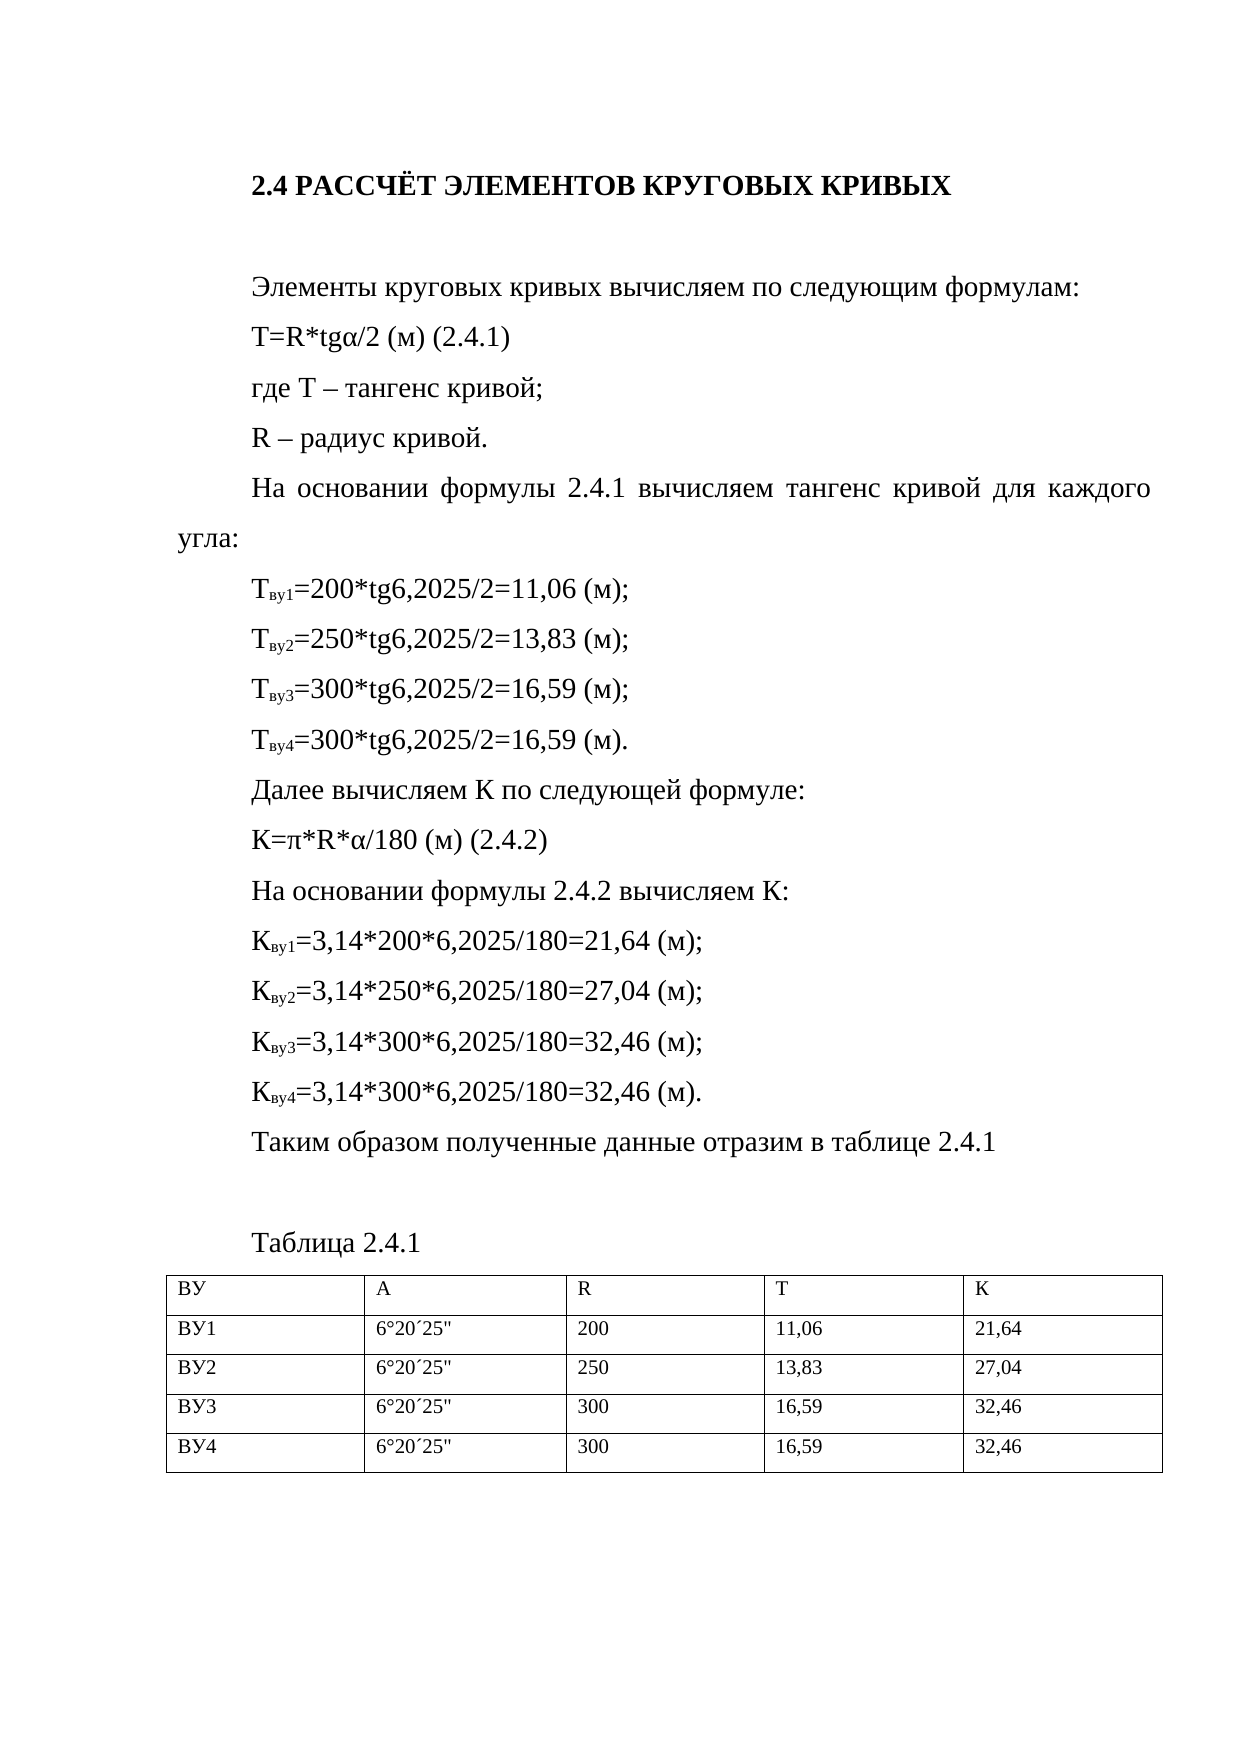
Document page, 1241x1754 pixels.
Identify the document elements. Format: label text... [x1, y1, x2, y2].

text Далее вычисляем К по следующей формуле: [177, 772, 1152, 806]
table_cell 16,59 [765, 1434, 963, 1472]
table_cell 6°20´25" [365, 1355, 566, 1393]
table_cell ВУ3 [167, 1395, 364, 1433]
table_cell 27,04 [964, 1355, 1162, 1393]
text 2.4 РАССЧЁТ ЭЛЕМЕНТОВ КРУГОВЫХ КРИВЫХ [177, 168, 1152, 202]
table_cell 300 [567, 1395, 764, 1433]
table_cell 250 [567, 1355, 764, 1393]
text Тву3=300*tg6,2025/2=16,59 (м); [177, 672, 1152, 705]
text R – радиус кривой. [177, 420, 1152, 453]
table_cell 6°20´25" [365, 1395, 566, 1433]
text Т=R*tgα/2 (м) (2.4.1) [177, 319, 1152, 353]
table_header R [567, 1276, 764, 1315]
table_cell 11,06 [765, 1316, 963, 1354]
table_header ВУ [167, 1276, 364, 1315]
table_cell ВУ2 [167, 1355, 364, 1393]
text где Т – тангенс кривой; [177, 370, 1152, 403]
table_cell ВУ4 [167, 1434, 364, 1472]
text К=π*R*α/180 (м) (2.4.2) [177, 822, 1152, 856]
table_cell 16,59 [765, 1395, 963, 1433]
text На основании формулы 2.4.1 вычисляем тангенс кривой для каждого угла: [177, 470, 1152, 554]
table_header К [964, 1276, 1162, 1315]
table_cell 13,83 [765, 1355, 963, 1393]
text Таким образом полученные данные отразим в таблице 2.4.1 [177, 1124, 1152, 1158]
text На основании формулы 2.4.2 вычисляем К: [177, 873, 1152, 906]
table_header Α [365, 1276, 566, 1315]
text Кву2=3,14*250*6,2025/180=27,04 (м); [177, 973, 1152, 1007]
table_cell ВУ1 [167, 1316, 364, 1354]
text Тву1=200*tg6,2025/2=11,06 (м); [177, 571, 1152, 604]
table_cell 6°20´25" [365, 1316, 566, 1354]
text Тву4=300*tg6,2025/2=16,59 (м). [177, 722, 1152, 755]
text Таблица 2.4.1 [177, 1225, 1152, 1258]
table_cell 300 [567, 1434, 764, 1472]
text Кву1=3,14*200*6,2025/180=21,64 (м); [177, 923, 1152, 957]
table_cell 200 [567, 1316, 764, 1354]
table_header Т [765, 1276, 963, 1315]
text Тву2=250*tg6,2025/2=13,83 (м); [177, 621, 1152, 655]
table_cell 6°20´25" [365, 1434, 566, 1472]
table_cell 32,46 [964, 1395, 1162, 1433]
text Кву3=3,14*300*6,2025/180=32,46 (м); [177, 1024, 1152, 1057]
text Элементы круговых кривых вычисляем по следующим формулам: [177, 269, 1152, 303]
table_cell 32,46 [964, 1434, 1162, 1472]
text Кву4=3,14*300*6,2025/180=32,46 (м). [177, 1074, 1152, 1108]
table_cell 21,64 [964, 1316, 1162, 1354]
